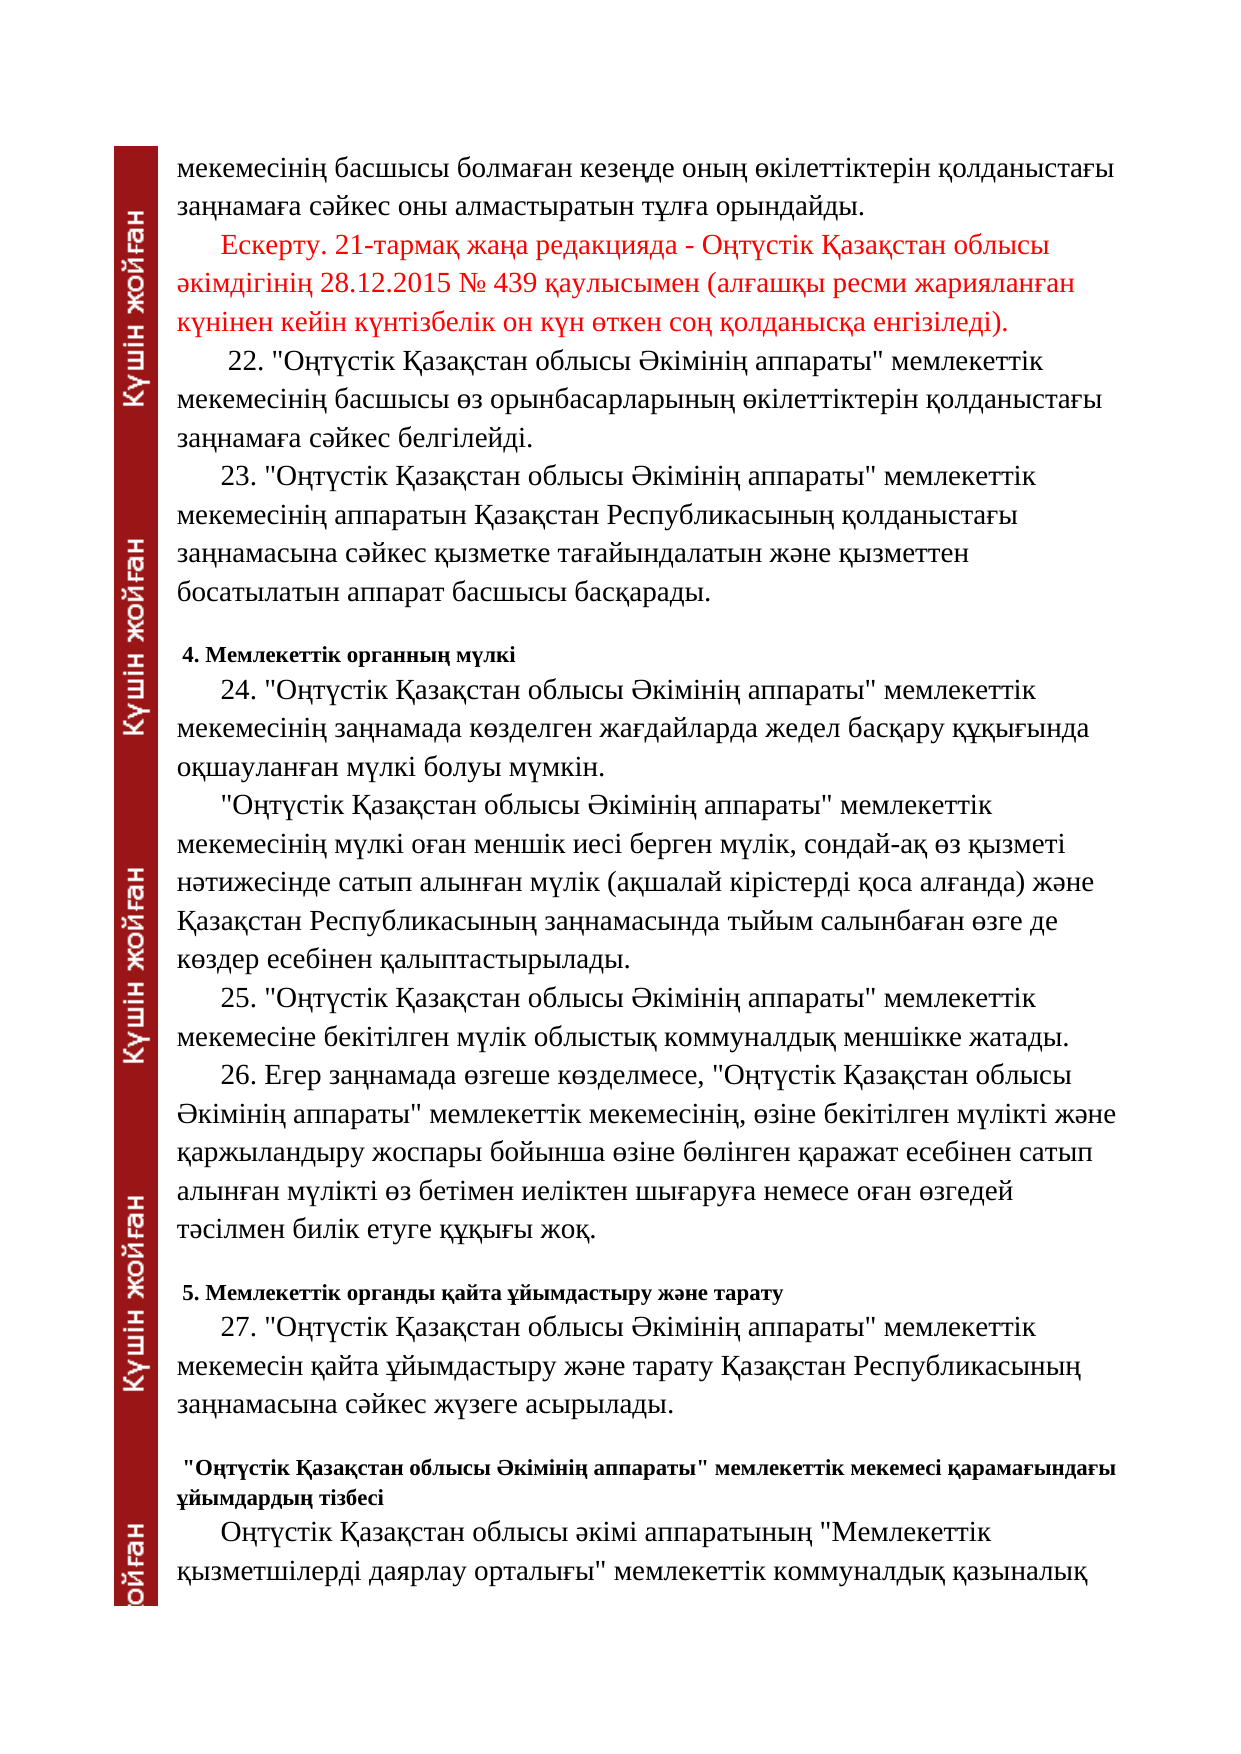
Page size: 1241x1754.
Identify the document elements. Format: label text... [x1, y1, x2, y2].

picture [114, 1450, 158, 1454]
picture [114, 1305, 158, 1309]
text 27. "Оңтүстік Қазақстан облысы Әкімінің аппараты" мемлекеттік мекемесін қайта ұйымдастыру және тарату Қазақстан Республикасының заңнамасына сәйкес жүзеге асырылады. [112, 1309, 1128, 1450]
text 5. Мемлекеттiк органды қайта ұйымдастыру және тарату [112, 1279, 1128, 1305]
picture [114, 1275, 158, 1279]
picture [114, 1586, 158, 1606]
text "Оңтүстік Қазақстан облысы Әкімінің аппараты" мемлекеттік мекемесі қарамағындағы ұйымдардың тiзбесi [112, 1454, 1128, 1510]
picture [114, 146, 158, 150]
picture [114, 668, 158, 672]
text 24. "Оңтүстік Қазақстан облысы Әкімінің аппараты" мемлекеттік мекемесінің заңнамада көзделген жағдайларда жедел басқару құқығында оқшауланған мүлкi болуы мүмкiн. "Оңтүстік Қазақстан облысы Әкімінің аппараты" мемлекеттік мекемесінің мүлкi оған меншiк иесi берген мүлiк, сондай-ақ өз қызметi нәтижесiнде сатып алынған мүлiк (ақшалай кiрiстердi қоса алғанда) және Қазақстан Республикасының заңнамасында тыйым салынбаған өзге де көздер есебiнен қалыптастырылады. 25. "Оңтүстік Қазақстан облысы Әкімінің аппараты" мемлекеттік мекемесіне бекiтiлген мүлiк облыстық коммуналдық меншiкке жатады. 26. Егер заңнамада өзгеше көзделмесе, "Оңтүстік Қазақстан облысы Әкімінің аппараты" мемлекеттік мекемесінің, өзiне бекiтiлген мүлiктi және қаржыландыру жоспары бойынша өзiне бөлiнген қаражат есебiнен сатып алынған мүлiктi өз бетiмен иелiктен шығаруға немесе оған өзгедей тәсiлмен билiк етуге құқығы жоқ. [112, 672, 1128, 1275]
picture [114, 1510, 158, 1514]
picture [114, 638, 158, 642]
text 4. Мемлекеттiк органның мүлкi [112, 642, 1128, 668]
